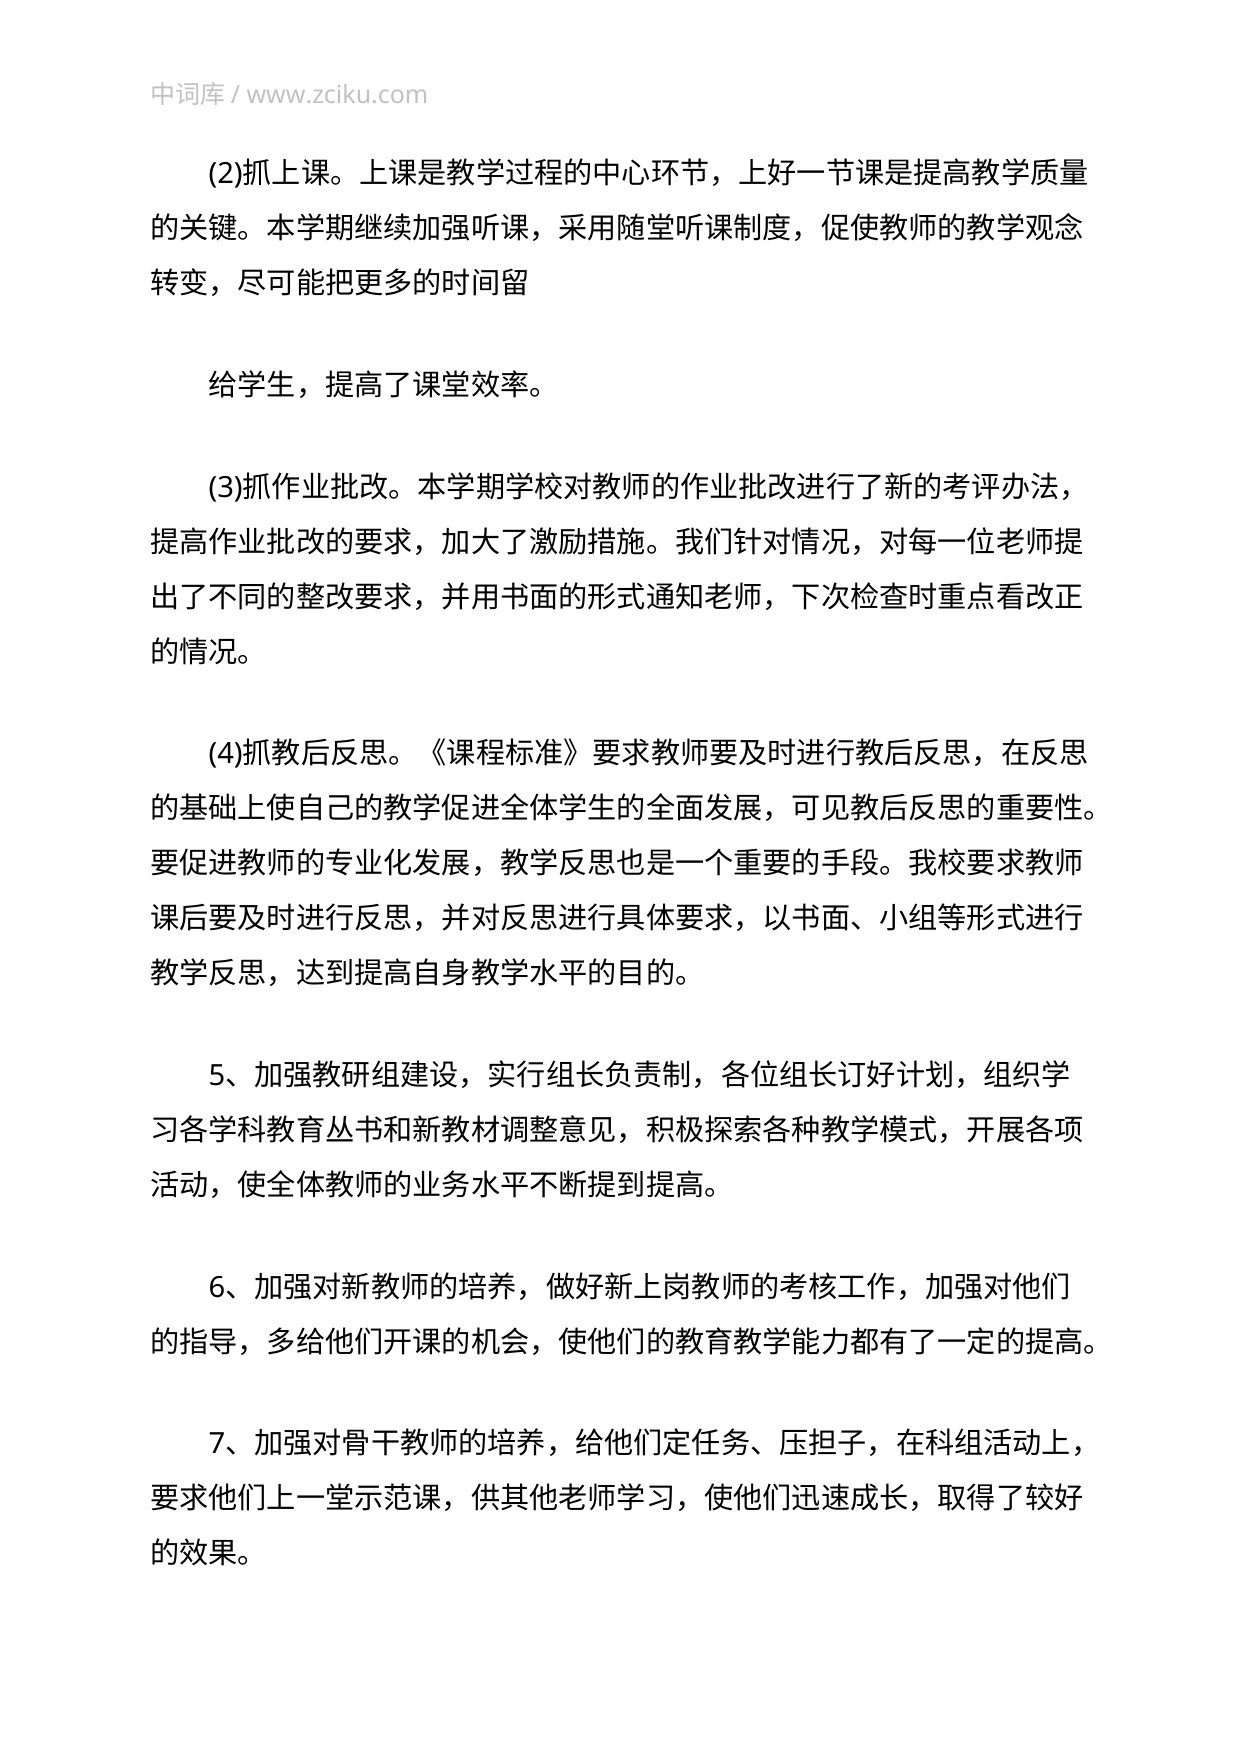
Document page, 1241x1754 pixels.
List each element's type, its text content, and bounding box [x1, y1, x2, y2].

text 6、加强对新教师的培养，做好新上岗教师的考核工作，加强对他们的指导，多给他们开课的机会，使他们的教育教学能力都有了一定的提高。 [150, 1263, 1090, 1360]
text 7、加强对骨干教师的培养，给他们定任务、压担子，在科组活动上，要求他们上一堂示范课，供其他老师学习，使他们迅速成长，取得了较好的效果。 [150, 1420, 1090, 1572]
text (4)抓教后反思。《课程标准》要求教师要及时进行教后反思，在反思的基础上使自己的教学促进全体学生的全面发展，可见教后反思的重要性。要促进教师的专业化发展，教学反思也是一个重要的手段。我校要求教师课后要及时进行反思，并对反思进行具体要求，以书面、小组等形式进行教学反思，达到提高自身教学水平的目的。 [150, 730, 1090, 992]
text (3)抓作业批改。本学期学校对教师的作业批改进行了新的考评办法，提高作业批改的要求，加大了激励措施。我们针对情况，对每一位老师提出了不同的整改要求，并用书面的形式通知老师，下次检查时重点看改正的情况。 [150, 463, 1090, 671]
text 5、加强教研组建设，实行组长负责制，各位组长订好计划，组织学习各学科教育丛书和新教材调整意见，积极探索各种教学模式，开展各项活动，使全体教师的业务水平不断提到提高。 [150, 1051, 1090, 1204]
text 给学生，提高了课堂效率。 [150, 362, 1090, 404]
text (2)抓上课。上课是教学过程的中心环节，上好一节课是提高教学质量的关键。本学期继续加强听课，采用随堂听课制度，促使教师的教学观念转变，尽可能把更多的时间留 [150, 150, 1090, 302]
